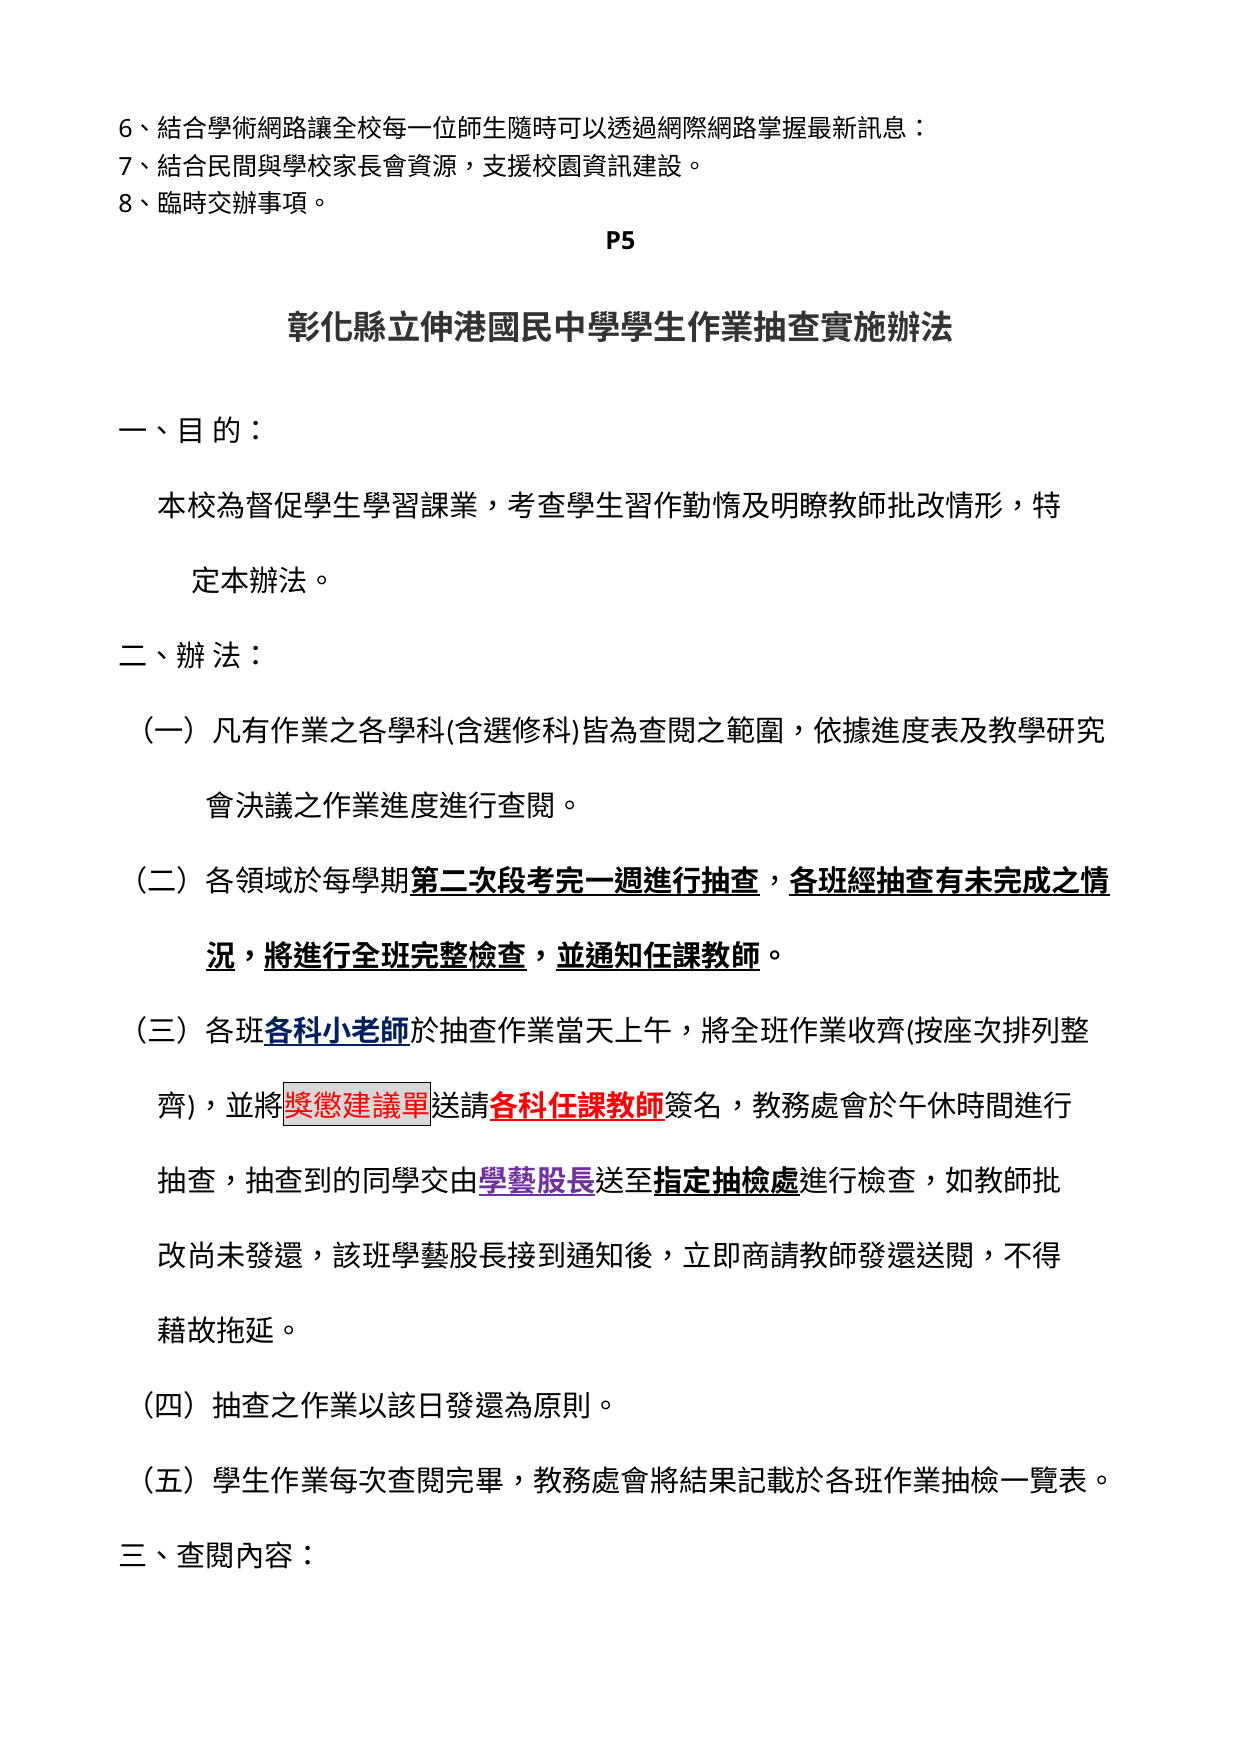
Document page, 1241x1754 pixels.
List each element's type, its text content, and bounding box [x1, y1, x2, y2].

text 藉故拖延。 [118, 1292, 1122, 1367]
text 會決議之作業進度進行查閱。 [118, 767, 1122, 842]
text 6、結合學術網路讓全校每一位師生隨時可以透過網際網路掌握最新訊息： [118, 108, 1122, 146]
text 一、目 的： [118, 392, 1122, 467]
text 彰化縣立伸港國民中學學生作業抽查實施辦法 [118, 287, 1122, 362]
text P5 [118, 221, 1122, 258]
text 齊)，並將獎懲建議單送請各科任課教師簽名，教務處會於午休時間進行 [118, 1067, 1122, 1142]
text 8、臨時交辦事項。 [118, 183, 1122, 221]
text 二、辦 法： [118, 617, 1122, 692]
text 改尚未發還，該班學藝股長接到通知後，立即商請教師發還送閱，不得 [118, 1217, 1122, 1292]
text （一）凡有作業之各學科(含選修科)皆為查閱之範圍，依據進度表及教學研究 [118, 692, 1122, 767]
text 三、查閱內容： [118, 1517, 1122, 1592]
text 定本辦法。 [118, 542, 1122, 617]
text 抽查，抽查到的同學交由學藝股長送至指定抽檢處進行檢查，如教師批 [118, 1142, 1122, 1217]
text （三）各班各科小老師於抽查作業當天上午，將全班作業收齊(按座次排列整 [118, 992, 1122, 1067]
text 況，將進行全班完整檢查，並通知任課教師。 [118, 917, 1122, 992]
text 本校為督促學生學習課業，考查學生習作勤惰及明瞭教師批改情形，特 [118, 467, 1122, 542]
text （二）各領域於每學期第二次段考完一週進行抽查，各班經抽查有未完成之情 [118, 842, 1122, 917]
text 7、結合民間與學校家長會資源，支援校園資訊建設。 [118, 146, 1122, 183]
text （四）抽查之作業以該日發還為原則。 [118, 1367, 1122, 1442]
text （五）學生作業每次查閱完畢，教務處會將結果記載於各班作業抽檢一覽表。 [118, 1442, 1122, 1517]
